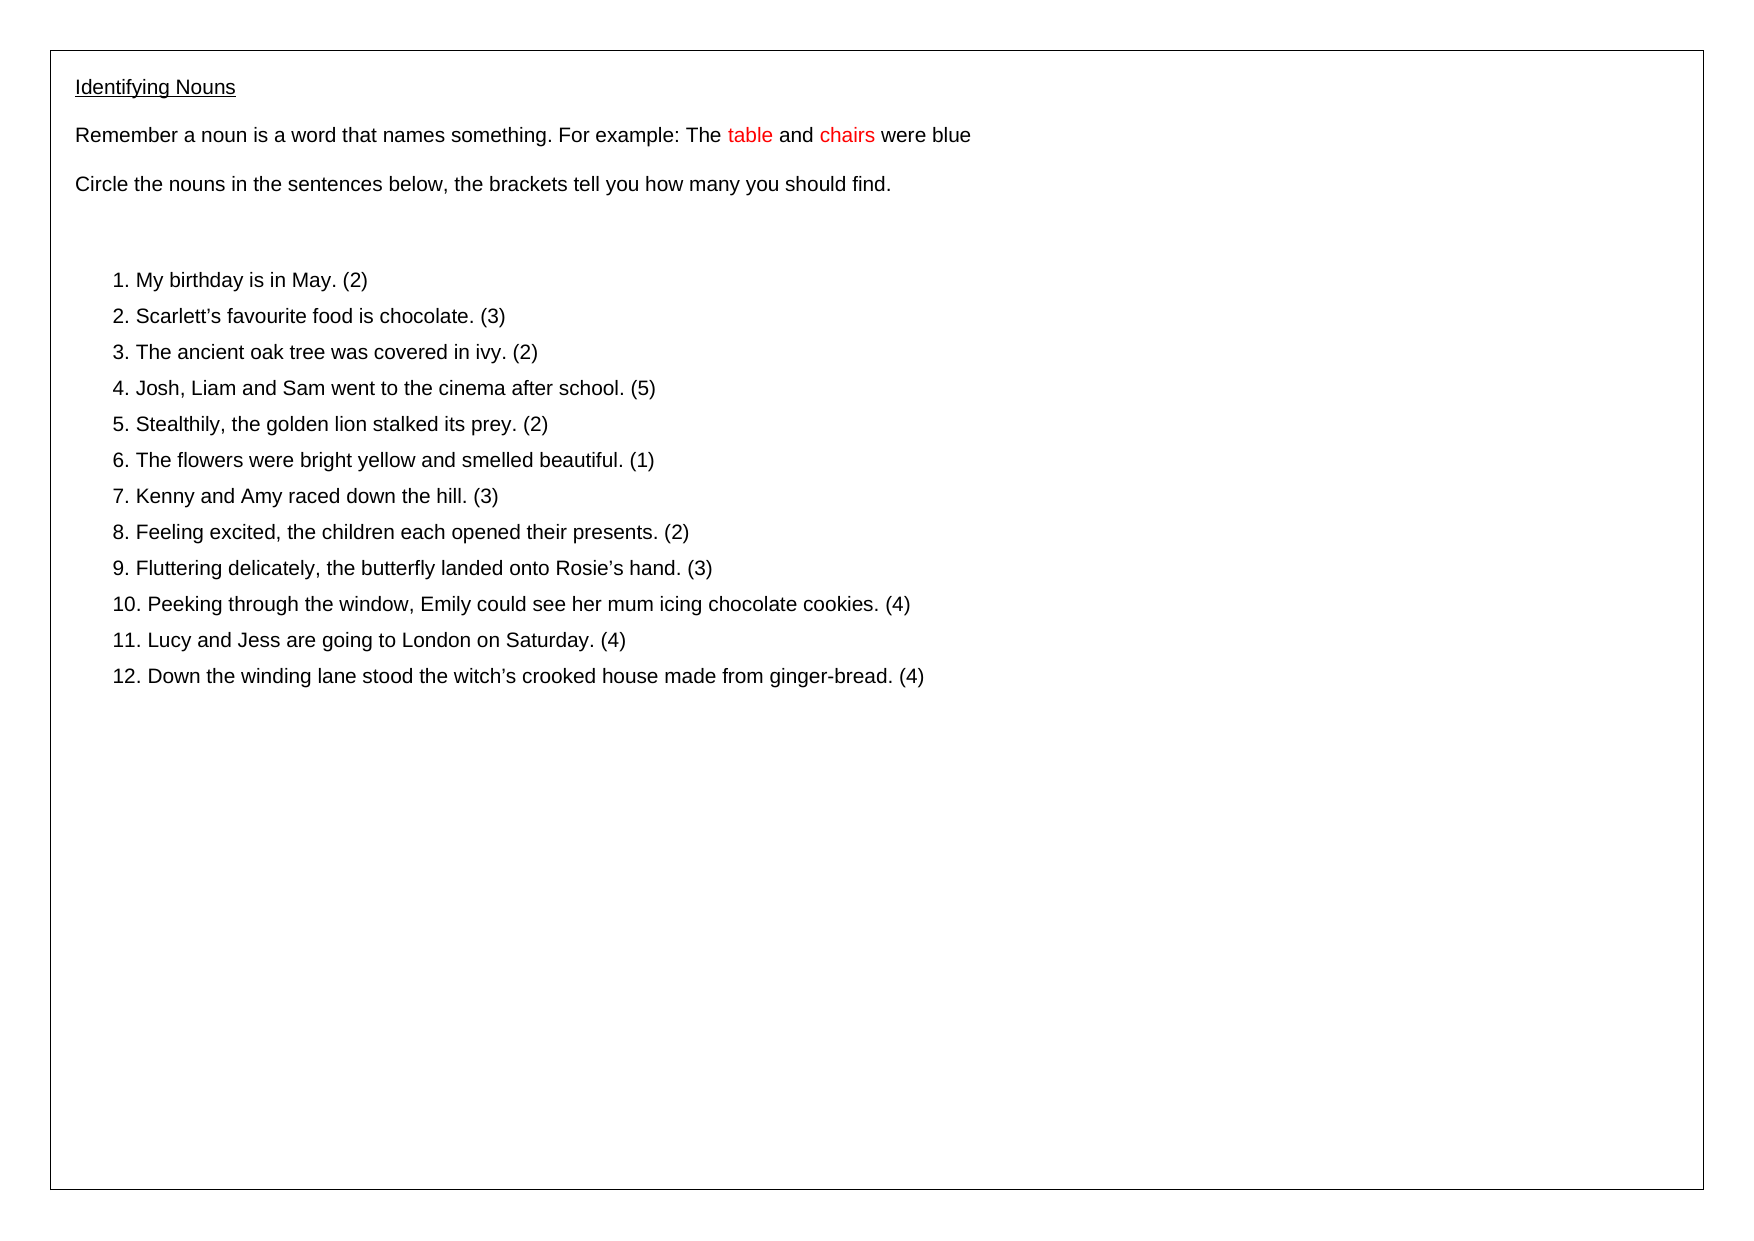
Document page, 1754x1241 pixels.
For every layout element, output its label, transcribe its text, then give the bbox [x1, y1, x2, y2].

list Scarlett’s favourite food is chocolate. (3) [112, 304, 1679, 328]
list Down the winding lane stood the witch’s crooked house made from ginger-bread. (4) [112, 664, 1679, 688]
list Stealthily, the golden lion stalked its prey. (2) [112, 412, 1679, 436]
list The flowers were bright yellow and smelled beautiful. (1) [112, 448, 1679, 472]
list Feeling excited, the children each opened their presents. (2) [112, 520, 1679, 544]
list Josh, Liam and Sam went to the cinema after school. (5) [112, 376, 1679, 400]
list Fluttering delicately, the butterfly landed onto Rosie’s hand. (3) [112, 556, 1679, 580]
list The ancient oak tree was covered in ivy. (2) [112, 340, 1679, 364]
list Kenny and Amy raced down the hill. (3) [112, 484, 1679, 508]
text Identifying Nouns [75, 75, 1679, 99]
text Remember a noun is a word that names something. For example: The table and chairs were blue [75, 123, 1679, 147]
list Lucy and Jess are going to London on Saturday. (4) [112, 628, 1679, 652]
text Circle the nouns in the sentences below, the brackets tell you how many you should find. [75, 172, 1679, 196]
list My birthday is in May. (2) [112, 268, 1679, 292]
list Peeking through the window, Emily could see her mum icing chocolate cookies. (4) [112, 592, 1679, 616]
